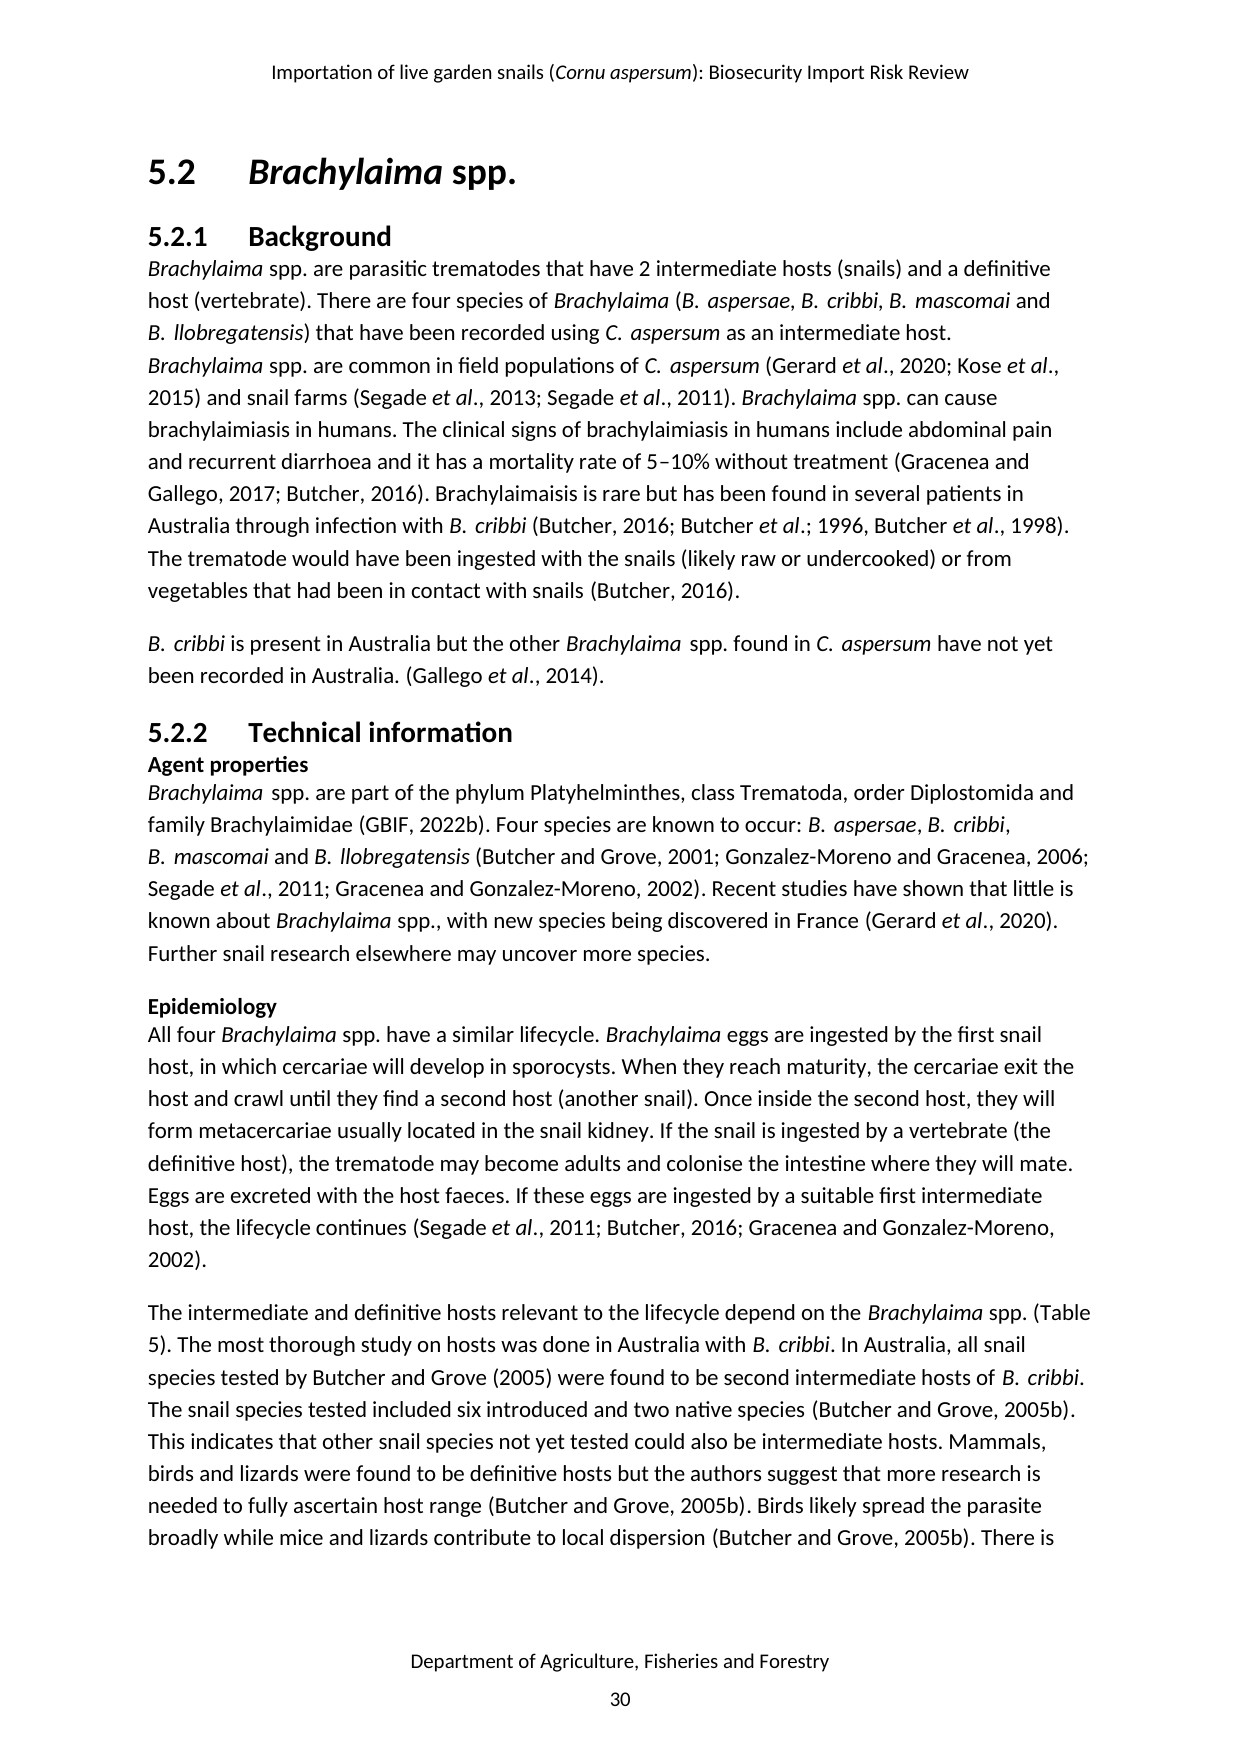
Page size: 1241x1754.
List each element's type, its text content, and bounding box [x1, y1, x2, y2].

subtitle Epidemiology [148, 992, 1092, 1020]
text Brachylaima spp. are parasitic trematodes that have 2 intermediate hosts (snails) and a definitive host (vertebrate). There are four species of Brachylaima (B. aspersae, B. cribbi, B. mascomai and B. llobregatensis) that have been recorded using C. aspersum as an intermediate host. Brachylaima spp. are common in field populations of C. aspersum (Gerard et al., 2020; Kose et al., 2015) and snail farms (Segade et al., 2013; Segade et al., 2011). Brachylaima spp. can cause brachylaimiasis in humans. The clinical signs of brachylaimiasis in humans include abdominal pain and recurrent diarrhoea and it has a mortality rate of 5–10% without treatment (Gracenea and Gallego, 2017; Butcher, 2016). Brachylaimaisis is rare but has been found in several patients in Australia through infection with B. cribbi (Butcher, 2016; Butcher et al.; 1996, Butcher et al., 1998). The trematode would have been ingested with the snails (likely raw or undercooked) or from vegetables that had been in contact with snails (Butcher, 2016). [148, 254, 1092, 604]
subtitle Technical information [148, 714, 1092, 750]
text All four Brachylaima spp. have a similar lifecycle. Brachylaima eggs are ingested by the first snail host, in which cercariae will develop in sporocysts. When they reach maturity, the cercariae exit the host and crawl until they find a second host (another snail). Once inside the second host, they will form metacercariae usually located in the snail kidney. If the snail is ingested by a vertebrate (the definitive host), the trematode may become adults and colonise the intestine where they will mate. Eggs are excreted with the host faeces. If these eggs are ingested by a suitable first intermediate host, the lifecycle continues (Segade et al., 2011; Butcher, 2016; Gracenea and Gonzalez-Moreno, 2002). [148, 1020, 1092, 1273]
text B. cribbi is present in Australia but the other Brachylaima spp. found in C. aspersum have not yet been recorded in Australia. (Gallego et al., 2014). [148, 629, 1092, 689]
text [148, 1298, 1092, 1552]
subtitle Agent properties [148, 750, 1092, 778]
subtitle Background [148, 218, 1092, 254]
subtitle Brachylaima spp. [148, 148, 1092, 193]
text Brachylaima spp. are part of the phylum Platyhelminthes, class Trematoda, order Diplostomida and family Brachylaimidae (GBIF, 2022b). Four species are known to occur: B. aspersae, B. cribbi, B. mascomai and B. llobregatensis (Butcher and Grove, 2001; Gonzalez-Moreno and Gracenea, 2006; Segade et al., 2011; Gracenea and Gonzalez-Moreno, 2002). Recent studies have shown that little is known about Brachylaima spp., with new species being discovered in France (Gerard et al., 2020). Further snail research elsewhere may uncover more species. [148, 778, 1092, 967]
